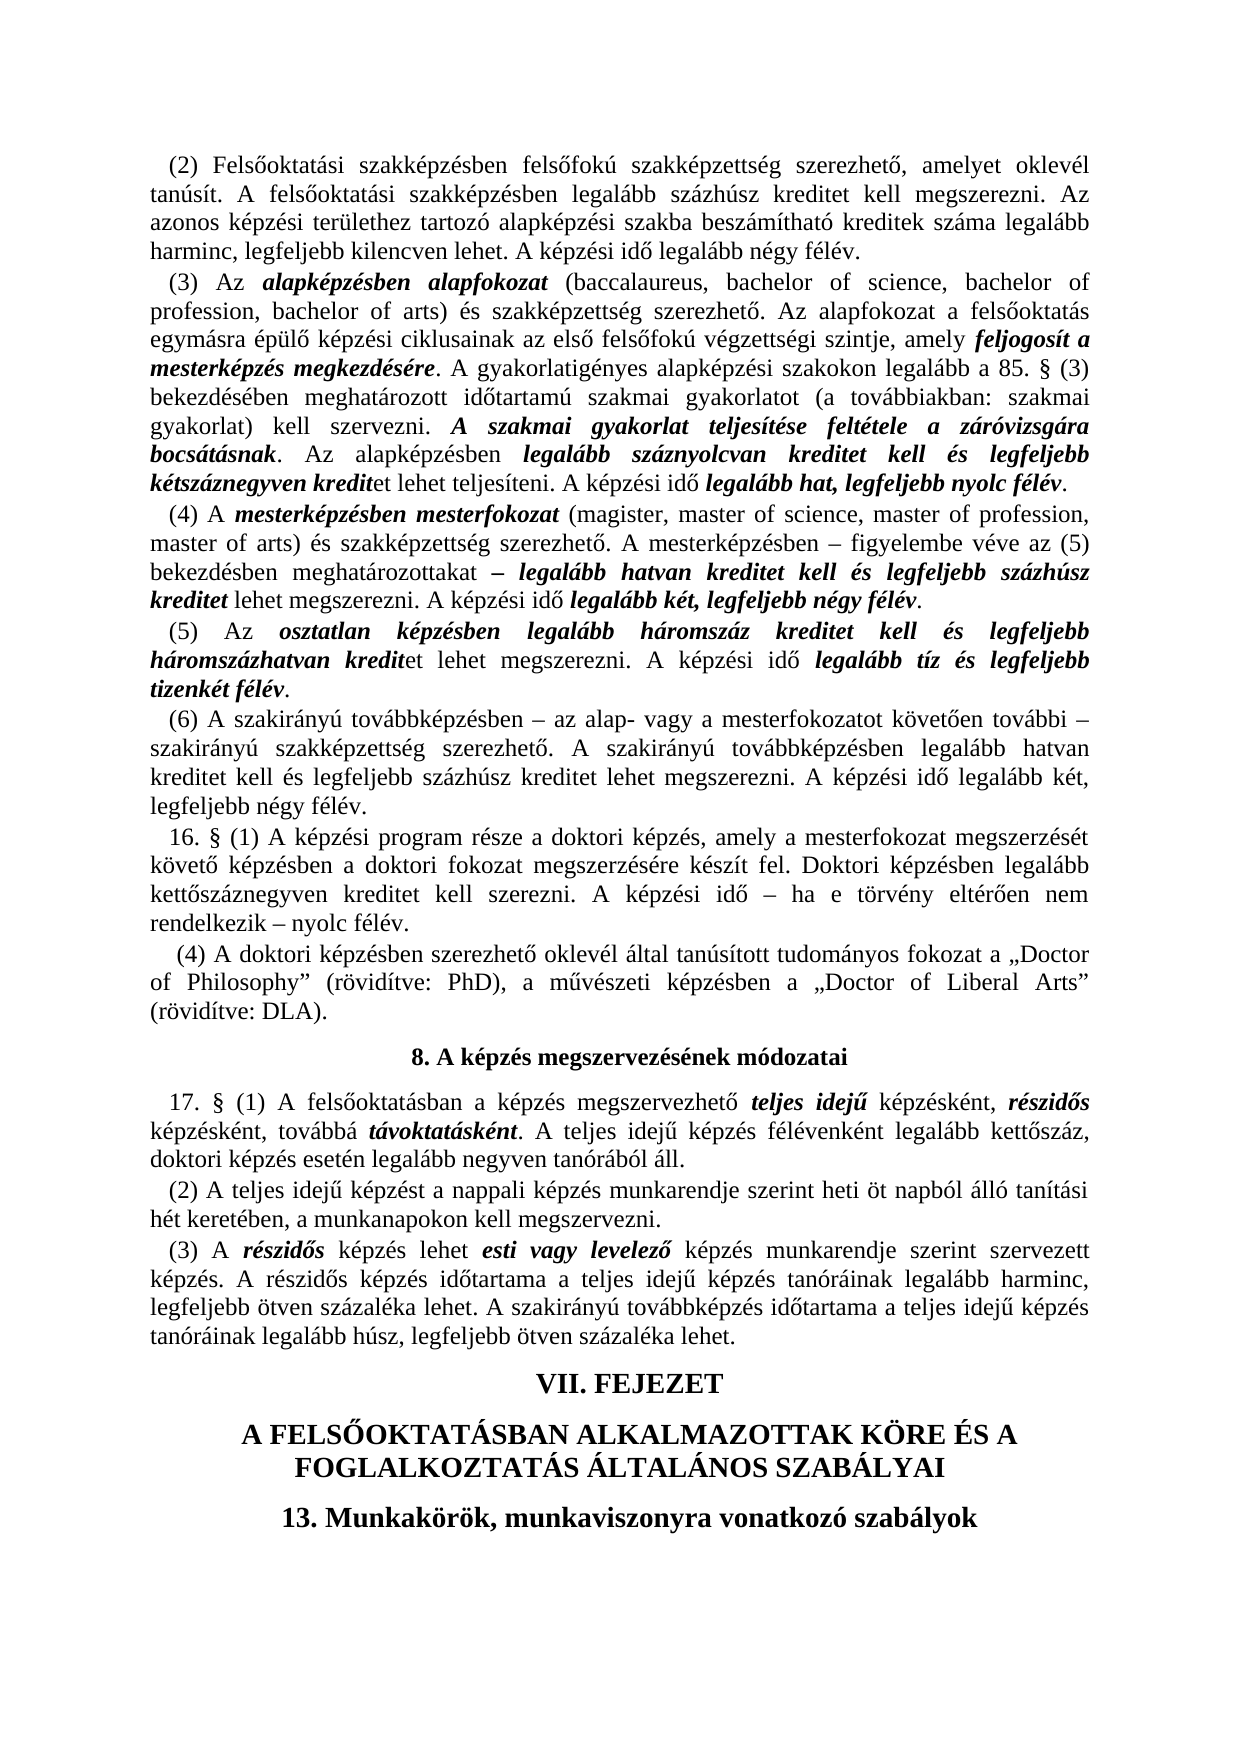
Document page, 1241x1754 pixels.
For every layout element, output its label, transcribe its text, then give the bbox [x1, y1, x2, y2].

text VII. FEJEZET [127, 1367, 1113, 1400]
text 16. § (1) A képzési program része a doktori képzés, amely a mesterfokozat megszerzését követő képzésben a doktori fokozat megszerzésére készít fel. Doktori képzésben legalább kettőszáznegyven kreditet kell szerezni. A képzési idő – ha e törvény eltérően nem rendelkezik – nyolc félév. [127, 822, 1113, 937]
text (4) A doktori képzésben szerezhető oklevél által tanúsított tudományos fokozat a „Doctor of Philosophy” (rövidítve: PhD), a művészeti képzésben a „Doctor of Liberal Arts” (rövidítve: DLA). [127, 939, 1113, 1025]
text 17. § (1) A felsőoktatásban a képzés megszervezhető teljes idejű képzésként, részidős képzésként, továbbá távoktatásként. A teljes idejű képzés félévenként legalább kettőszáz, doktori képzés esetén legalább negyven tanórából áll. [127, 1087, 1113, 1173]
text (5) Az osztatlan képzésben legalább háromszáz kreditet kell és legfeljebb háromszázhatvan kreditet lehet megszerezni. A képzési idő legalább tíz és legfeljebb tizenkét félév. [127, 616, 1113, 702]
text 13. Munkakörök, munkaviszonyra vonatkozó szabályok [127, 1501, 1113, 1534]
text A FELSŐOKTATÁSBAN ALKALMAZOTTAK KÖRE ÉS A FOGLALKOZTATÁS ÁLTALÁNOS SZABÁLYAI [127, 1417, 1113, 1484]
text (2) A teljes idejű képzést a nappali képzés munkarendje szerint heti öt napból álló tanítási hét keretében, a munkanapokon kell megszervezni. [127, 1175, 1113, 1233]
text (2) Felsőoktatási szakképzésben felsőfokú szakképzettség szerezhető, amelyet oklevél tanúsít. A felsőoktatási szakképzésben legalább százhúsz kreditet kell megszerezni. Az azonos képzési területhez tartozó alapképzési szakba beszámítható kreditek száma legalább harminc, legfeljebb kilencven lehet. A képzési idő legalább négy félév. [150, 150, 1090, 265]
text (3) Az alapképzésben alapfokozat (baccalaureus, bachelor of science, bachelor of profession, bachelor of arts) és szakképzettség szerezhető. Az alapfokozat a felsőoktatás egymásra épülő képzési ciklusainak az első felsőfokú végzettségi szintje, amely feljogosít a mesterképzés megkezdésére. A gyakorlatigényes alapképzési szakokon legalább a 85. § (3) bekezdésében meghatározott időtartamú szakmai gyakorlatot (a továbbiakban: szakmai gyakorlat) kell szervezni. A szakmai gyakorlat teljesítése feltétele a záróvizsgára bocsátásnak. Az alapképzésben legalább száznyolcvan kreditet kell és legfeljebb kétszáznegyven kreditet lehet teljesíteni. A képzési idő legalább hat, legfeljebb nyolc félév. [127, 267, 1113, 497]
text 8. A képzés megszervezésének módozatai [127, 1042, 1113, 1070]
text (3) A részidős képzés lehet esti vagy levelező képzés munkarendje szerint szervezett képzés. A részidős képzés időtartama a teljes idejű képzés tanóráinak legalább harminc, legfeljebb ötven százaléka lehet. A szakirányú továbbképzés időtartama a teljes idejű képzés tanóráinak legalább húsz, legfeljebb ötven százaléka lehet. [127, 1235, 1113, 1350]
text (4) A mesterképzésben mesterfokozat (magister, master of science, master of profession, master of arts) és szakképzettség szerezhető. A mesterképzésben – figyelembe véve az (5) bekezdésben meghatározottakat – legalább hatvan kreditet kell és legfeljebb százhúsz kreditet lehet megszerezni. A képzési idő legalább két, legfeljebb négy félév. [127, 499, 1113, 614]
text (6) A szakirányú továbbképzésben – az alap- vagy a mesterfokozatot követően további – szakirányú szakképzettség szerezhető. A szakirányú továbbképzésben legalább hatvan kreditet kell és legfeljebb százhúsz kreditet lehet megszerezni. A képzési idő legalább két, legfeljebb négy félév. [127, 704, 1113, 819]
